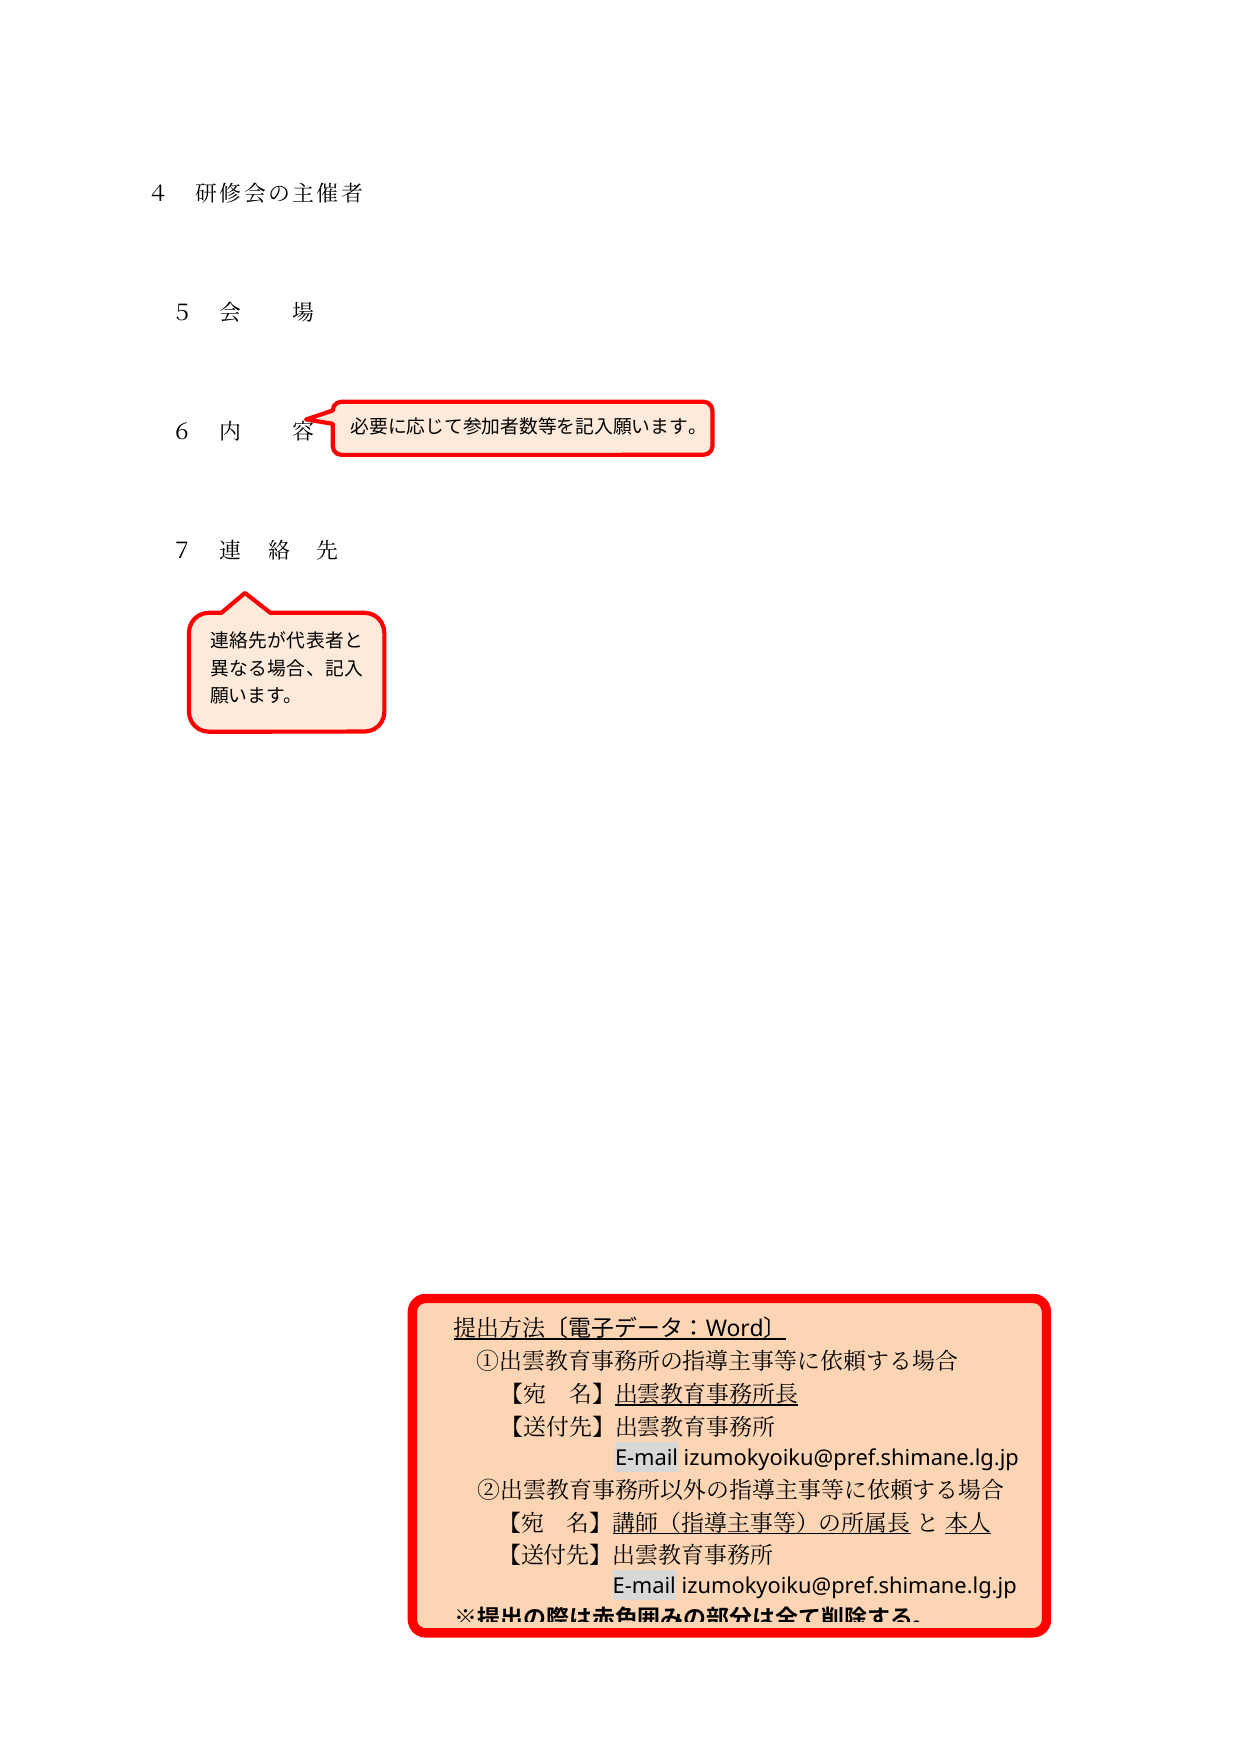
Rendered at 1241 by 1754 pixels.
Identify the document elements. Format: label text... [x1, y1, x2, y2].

text ５ 会 場 [122, 281, 1118, 341]
text ７ 連 絡 先 [122, 519, 1118, 579]
text ６ 内 容 [122, 400, 1118, 460]
text ４ 研修会の主催者 [122, 162, 1118, 222]
